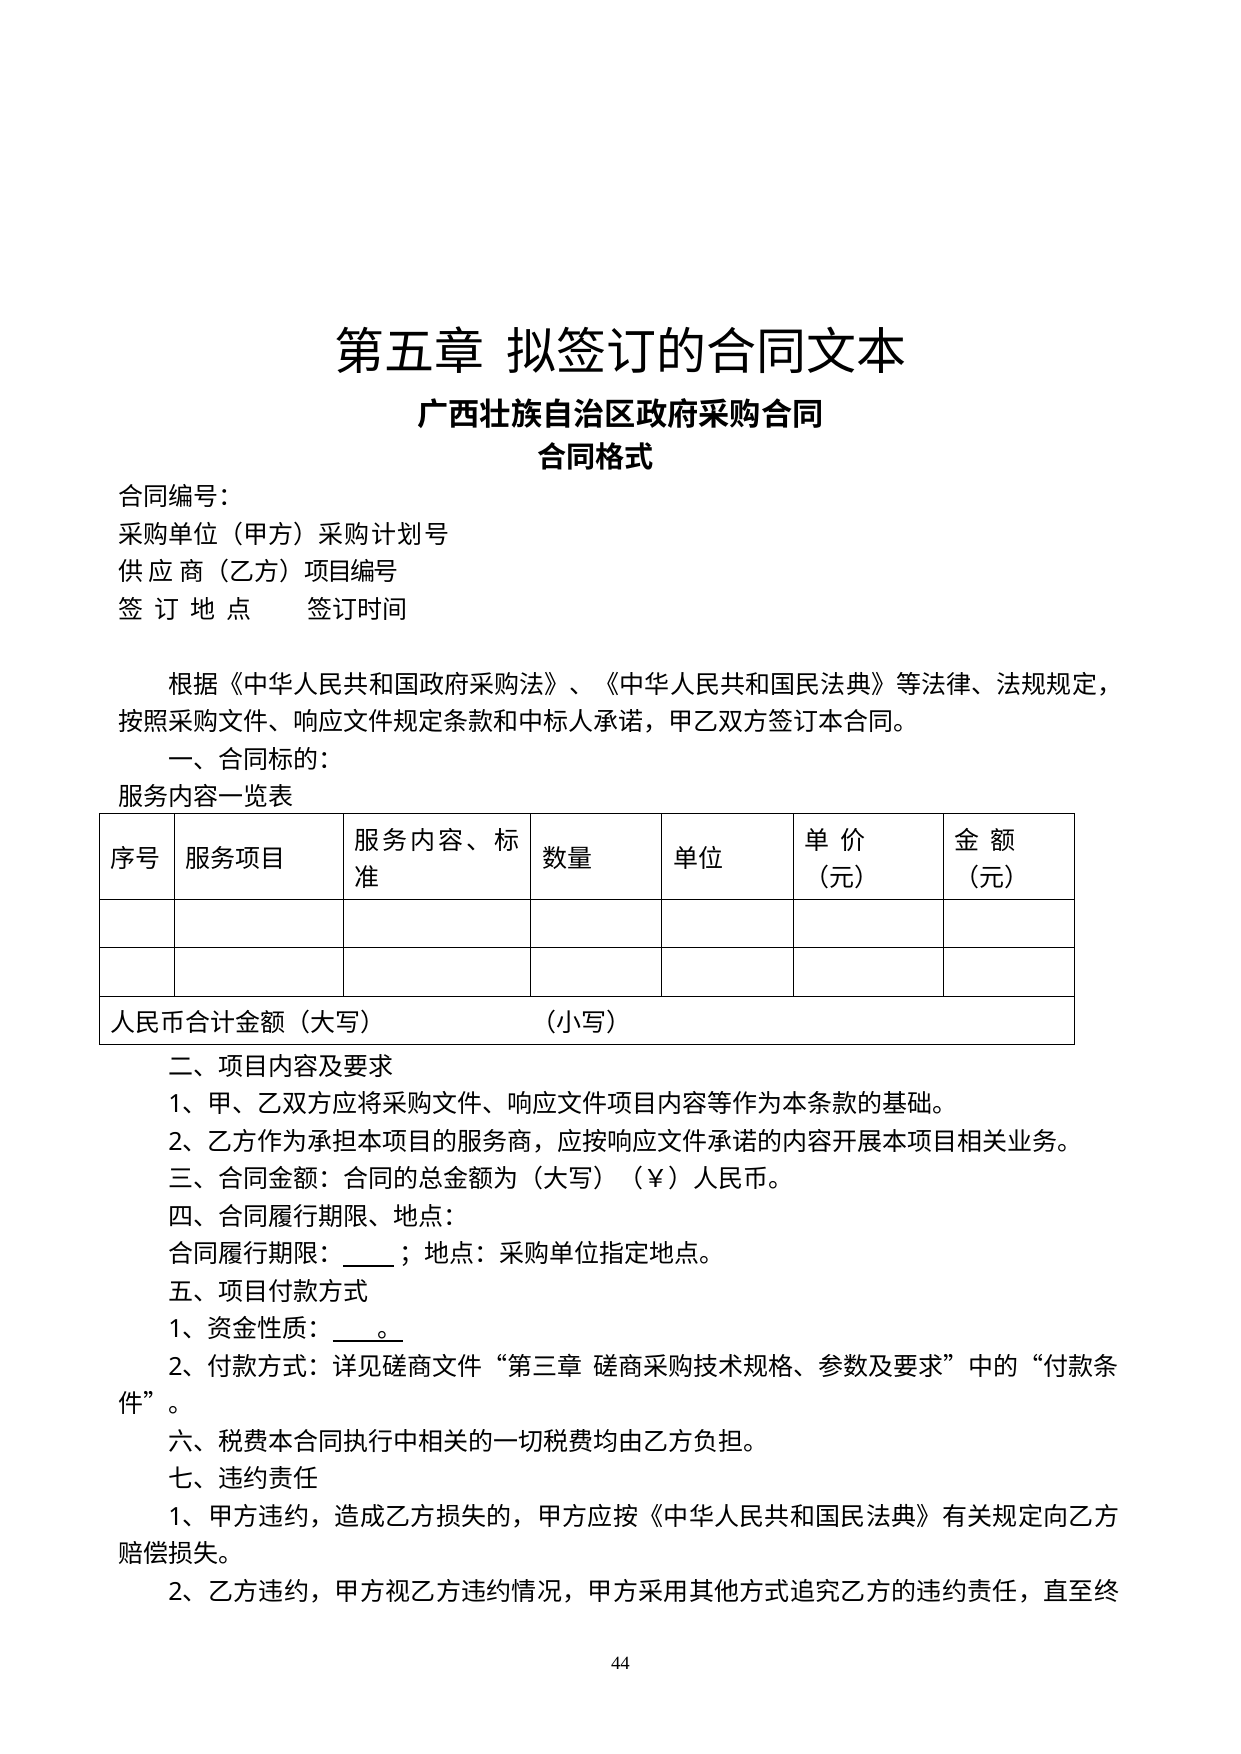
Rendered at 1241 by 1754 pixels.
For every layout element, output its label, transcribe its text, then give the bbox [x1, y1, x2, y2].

table_cell [531, 900, 661, 947]
text 三、合同金额：合同的总金额为（大写）（￥）人民币。 [118, 1158, 1122, 1195]
text 广西壮族自治区政府采购合同 [118, 392, 1122, 434]
text 一、合同标的： [118, 738, 1122, 776]
text 合同编号： [118, 476, 1072, 513]
table_header 单 价 （元） [794, 814, 943, 899]
text 合同履行期限： ；地点：采购单位指定地点。 [118, 1233, 1122, 1270]
table_header 单位 [662, 814, 793, 899]
table_header 序号 [100, 814, 174, 899]
text 根据《中华人民共和国政府采购法》、《中华人民共和国民法典》等法律、法规规定，按照采购文件、响应文件规定条款和中标人承诺，甲乙双方签订本合同。 [118, 663, 1122, 738]
text 六、税费本合同执行中相关的一切税费均由乙方负担。 [118, 1420, 1122, 1458]
text 七、违约责任 [118, 1458, 1122, 1495]
text 二、项目内容及要求 [118, 1045, 1122, 1083]
table_cell 人民币合计金额（大写） （小写） [100, 997, 1074, 1044]
text 2、乙方作为承担本项目的服务商，应按响应文件承诺的内容开展本项目相关业务。 [118, 1120, 1122, 1158]
table_cell [944, 900, 1074, 947]
table_cell [794, 948, 943, 996]
table_header 服务项目 [175, 814, 343, 899]
subtitle 第五章 拟签订的合同文本 [118, 312, 1122, 384]
text 2、付款方式：详见磋商文件“第三章 磋商采购技术规格、参数及要求”中的“付款条件”。 [118, 1345, 1122, 1420]
text 1、甲、乙双方应将采购文件、响应文件项目内容等作为本条款的基础。 [118, 1083, 1122, 1120]
table_header 金 额 （元） [944, 814, 1074, 899]
table_cell [100, 900, 174, 947]
text 四、合同履行期限、地点： [118, 1195, 1122, 1233]
table_cell [344, 900, 530, 947]
text 五、项目付款方式 [118, 1270, 1122, 1308]
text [118, 1570, 1122, 1608]
table_cell [944, 948, 1074, 996]
text 签 订 地 点 签订时间 [118, 588, 1122, 626]
text 1、资金性质： 。 [118, 1308, 1122, 1345]
text 合同格式 [118, 434, 1072, 476]
table_cell [531, 948, 661, 996]
table_cell [175, 900, 343, 947]
text 1、甲方违约，造成乙方损失的，甲方应按《中华人民共和国民法典》有关规定向乙方赔偿损失。 [118, 1495, 1122, 1570]
table_cell [344, 948, 530, 996]
text 服务内容一览表 [118, 776, 1122, 813]
table_header 数量 [531, 814, 661, 899]
text 供 应 商（乙方）项目编号 [118, 551, 1122, 588]
table_cell [662, 900, 793, 947]
table_header 服务内容、标准 [344, 814, 530, 899]
table_cell [662, 948, 793, 996]
table_cell [100, 948, 174, 996]
text 采购单位（甲方）采 购 计 划 号 [118, 513, 1122, 551]
table_cell [175, 948, 343, 996]
table_cell [794, 900, 943, 947]
